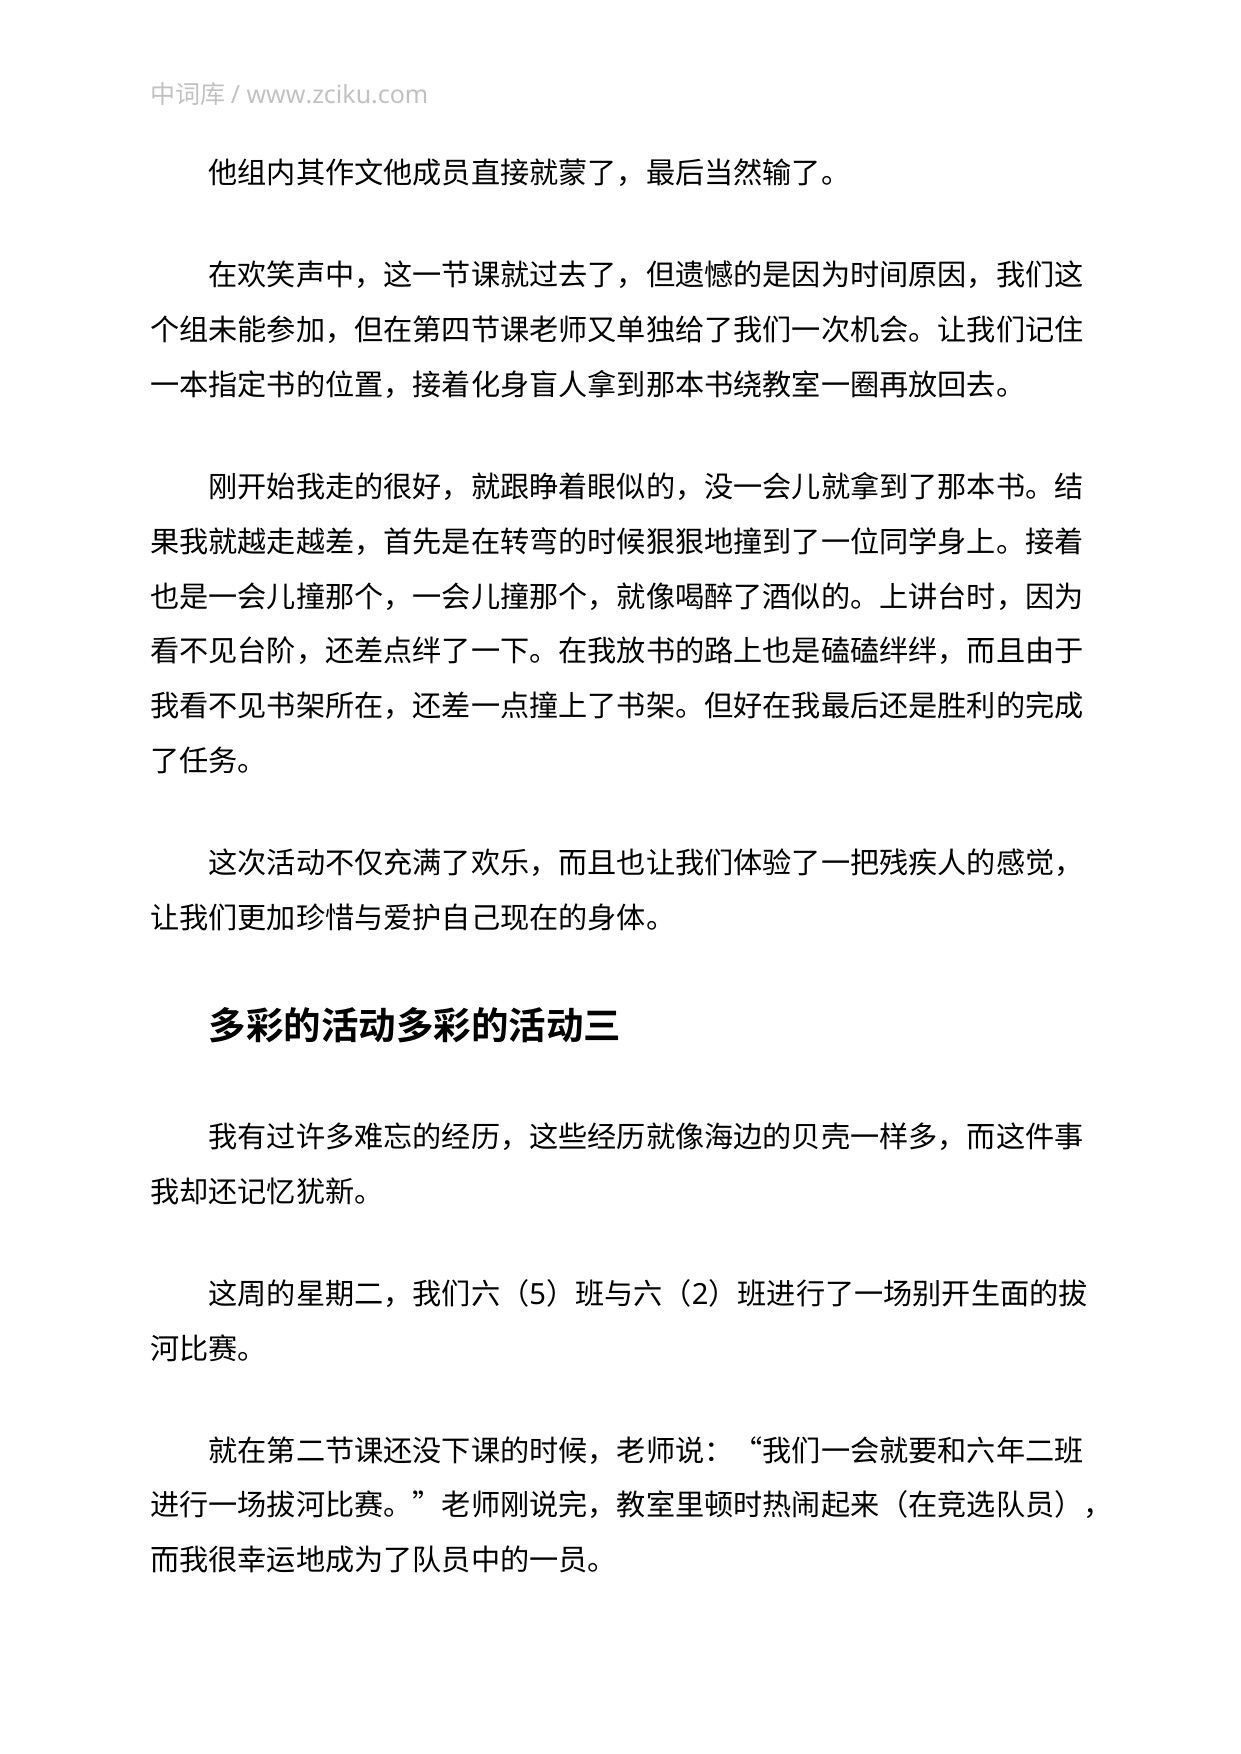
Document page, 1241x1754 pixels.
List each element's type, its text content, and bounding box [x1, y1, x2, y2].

text 刚开始我走的很好，就跟睁着眼似的，没一会儿就拿到了那本书。结果我就越走越差，首先是在转弯的时候狠狠地撞到了一位同学身上。接着也是一会儿撞那个，一会儿撞那个，就像喝醉了酒似的。上讲台时，因为看不见台阶，还差点绊了一下。在我放书的路上也是磕磕绊绊，而且由于我看不见书架所在，还差一点撞上了书架。但好在我最后还是胜利的完成了任务。 [150, 463, 1090, 780]
text 他组内其作文他成员直接就蒙了，最后当然输了。 [150, 150, 1090, 192]
text 多彩的活动多彩的活动三 [150, 996, 1090, 1051]
text 这周的星期二，我们六（5）班与六（2）班进行了一场别开生面的拔河比赛。 [150, 1270, 1090, 1368]
text 就在第二节课还没下课的时候，老师说：“我们一会就要和六年二班进行一场拔河比赛。”老师刚说完，教室里顿时热闹起来（在竞选队员），而我很幸运地成为了队员中的一员。 [150, 1427, 1090, 1579]
text 这次活动不仅充满了欢乐，而且也让我们体验了一把残疾人的感觉，让我们更加珍惜与爱护自己现在的身体。 [150, 839, 1090, 937]
text 在欢笑声中，这一节课就过去了，但遗憾的是因为时间原因，我们这个组未能参加，但在第四节课老师又单独给了我们一次机会。让我们记住一本指定书的位置，接着化身盲人拿到那本书绕教室一圈再放回去。 [150, 252, 1090, 404]
text 我有过许多难忘的经历，这些经历就像海边的贝壳一样多，而这件事我却还记忆犹新。 [150, 1114, 1090, 1211]
